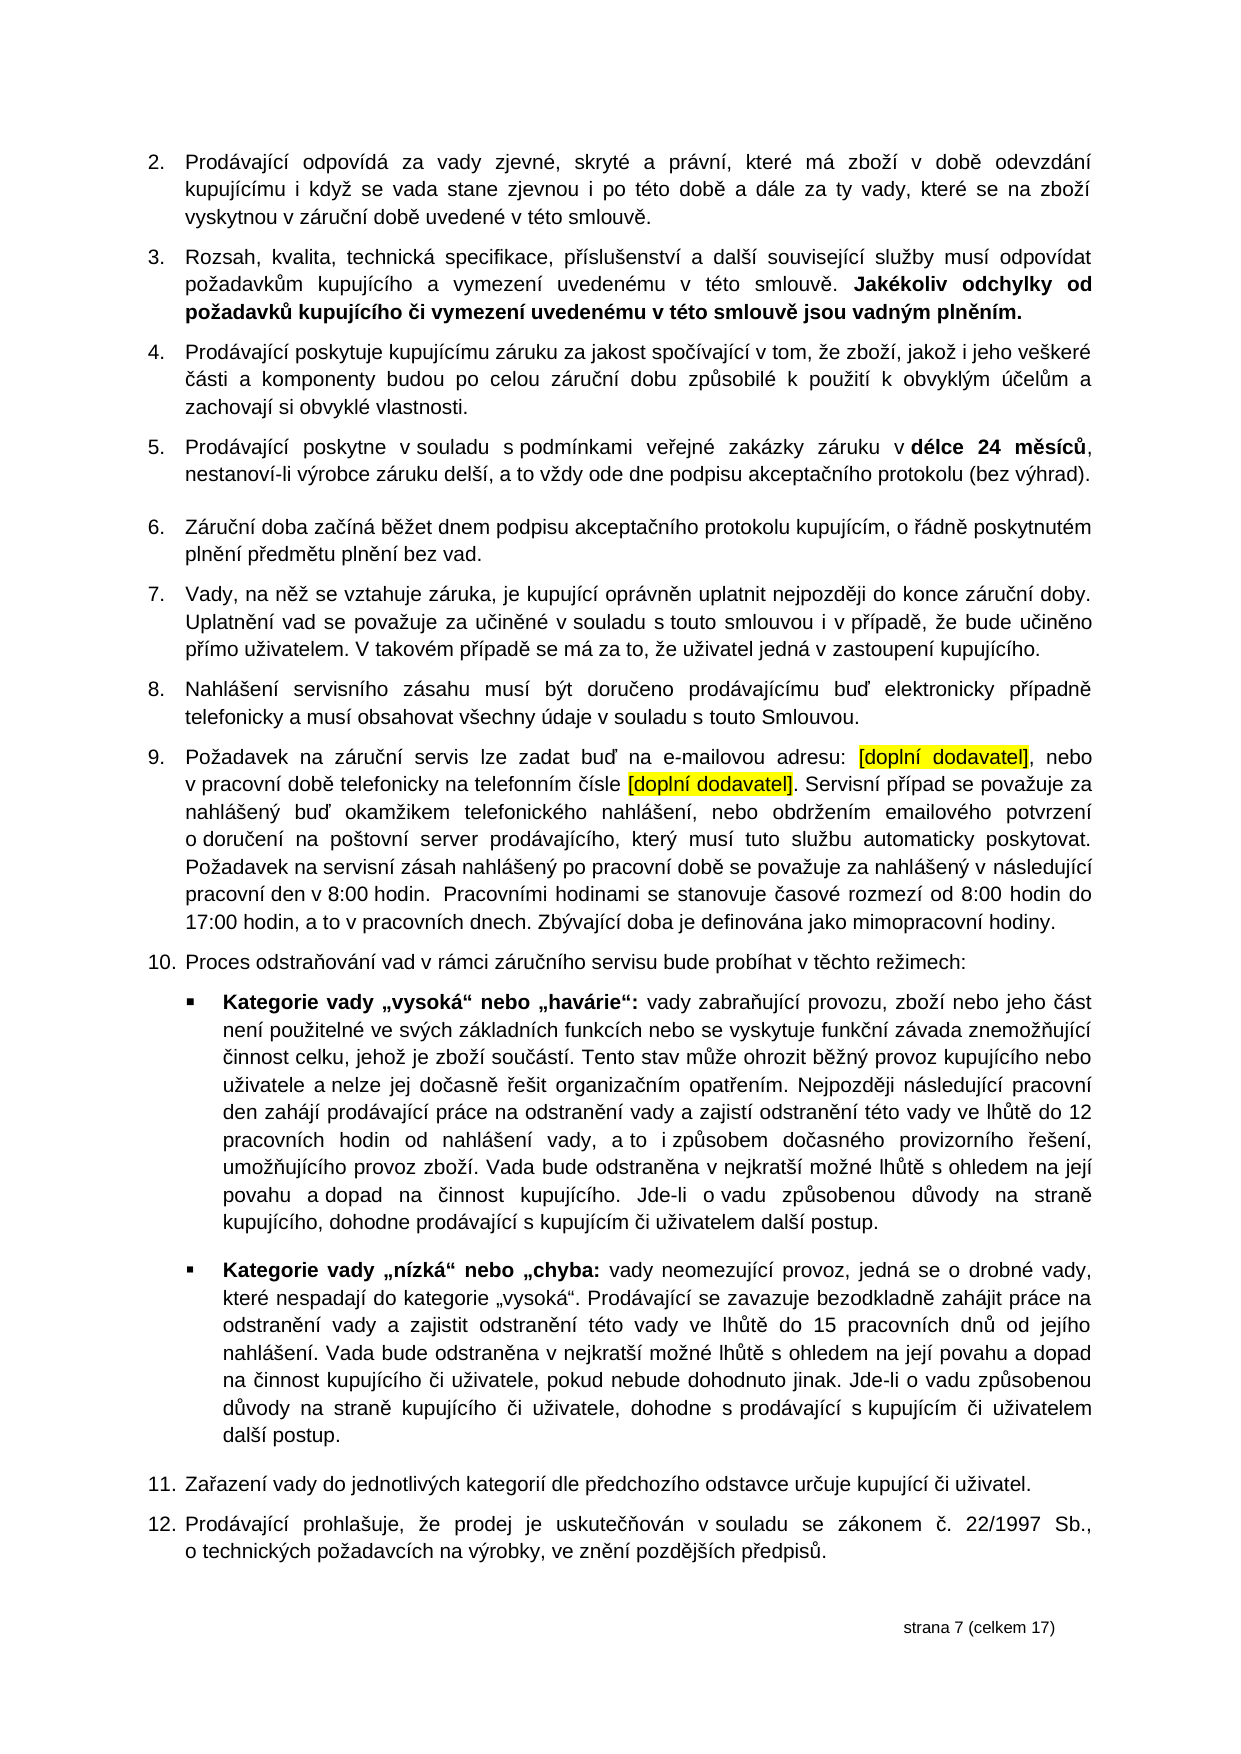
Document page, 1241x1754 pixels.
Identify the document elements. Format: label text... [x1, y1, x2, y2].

list Proces odstraňování vad v rámci záručního servisu bude probíhat v těchto režimech: [148, 950, 1092, 974]
list Prodávající prohlašuje, že prodej je uskutečňován v souladu se zákonem č. 22/1997 Sb., o technických požadavcích na výrobky, ve znění pozdějších předpisů. [148, 1512, 1092, 1563]
list Prodávající poskytne v souladu s podmínkami veřejné zakázky záruku v délce 24 měsíců, nestanoví-li výrobce záruku delší, a to vždy ode dne podpisu akceptačního protokolu (bez výhrad). [148, 435, 1092, 486]
list Prodávající odpovídá za vady zjevné, skryté a právní, které má zboží v době odevzdání kupujícímu i když se vada stane zjevnou i po této době a dále za ty vady, které se na zboží vyskytnou v záruční době uvedené v této smlouvě. [148, 150, 1092, 229]
list Záruční doba začíná běžet dnem podpisu akceptačního protokolu kupujícím, o řádně poskytnutém plnění předmětu plnění bez vad. [148, 515, 1092, 566]
list Rozsah, kvalita, technická specifikace, příslušenství a další související služby musí odpovídat požadavkům kupujícího a vymezení uvedenému v této smlouvě. Jakékoliv odchylky od požadavků kupujícího či vymezení uvedenému v této smlouvě jsou vadným plněním. [148, 245, 1092, 324]
list Kategorie vady „nízká“ nebo „chyba: vady neomezující provoz, jedná se o drobné vady, které nespadají do kategorie „vysoká“. Prodávající se zavazuje bezodkladně zahájit práce na odstranění vady a zajistit odstranění této vady ve lhůtě do 15 pracovních dnů od jejího nahlášení. Vada bude odstraněna v nejkratší možné lhůtě s ohledem na její povahu a dopad na činnost kupujícího či uživatele, pokud nebude dohodnuto jinak. Jde-li o vadu způsobenou důvody na straně kupujícího či uživatele, dohodne s prodávající s kupujícím či uživatelem další postup. [185, 1258, 1092, 1447]
list Vady, na něž se vztahuje záruka, je kupující oprávněn uplatnit nejpozději do konce záruční doby. Uplatnění vad se považuje za učiněné v souladu s touto smlouvou i v případě, že bude učiněno přímo uživatelem. V takovém případě se má za to, že uživatel jedná v zastoupení kupujícího. [148, 582, 1092, 661]
list Nahlášení servisního zásahu musí být doručeno prodávajícímu buď elektronicky případně telefonicky a musí obsahovat všechny údaje v souladu s touto Smlouvou. [148, 677, 1092, 729]
list Požadavek na záruční servis lze zadat buď na e-mailovou adresu: [doplní dodavatel], nebo v pracovní době telefonicky na telefonním čísle [doplní dodavatel]. Servisní případ se považuje za nahlášený buď okamžikem telefonického nahlášení, nebo obdržením emailového potvrzení o doručení na poštovní server prodávajícího, který musí tuto službu automaticky poskytovat. Požadavek na servisní zásah nahlášený po pracovní době se považuje za nahlášený v následující pracovní den v 8:00 hodin. Pracovními hodinami se stanovuje časové rozmezí od 8:00 hodin do 17:00 hodin, a to v pracovních dnech. Zbývající doba je definována jako mimopracovní hodiny. [148, 745, 1092, 934]
list Zařazení vady do jednotlivých kategorií dle předchozího odstavce určuje kupující či uživatel. [148, 1472, 1092, 1496]
list Prodávající poskytuje kupujícímu záruku za jakost spočívající v tom, že zboží, jakož i jeho veškeré části a komponenty budou po celou záruční dobu způsobilé k použití k obvyklým účelům a zachovají si obvyklé vlastnosti. [148, 340, 1092, 419]
list Kategorie vady „vysoká“ nebo „havárie“: vady zabraňující provozu, zboží nebo jeho část není použitelné ve svých základních funkcích nebo se vyskytuje funkční závada znemožňující činnost celku, jehož je zboží součástí. Tento stav může ohrozit běžný provoz kupujícího nebo uživatele a nelze jej dočasně řešit organizačním opatřením. Nejpozději následující pracovní den zahájí prodávající práce na odstranění vady a zajistí odstranění této vady ve lhůtě do 12 pracovních hodin od nahlášení vady, a to i způsobem dočasného provizorního řešení, umožňujícího provoz zboží. Vada bude odstraněna v nejkratší možné lhůtě s ohledem na její povahu a dopad na činnost kupujícího. Jde-li o vadu způsobenou důvody na straně kupujícího, dohodne prodávající s kupujícím či uživatelem další postup. [185, 990, 1092, 1234]
